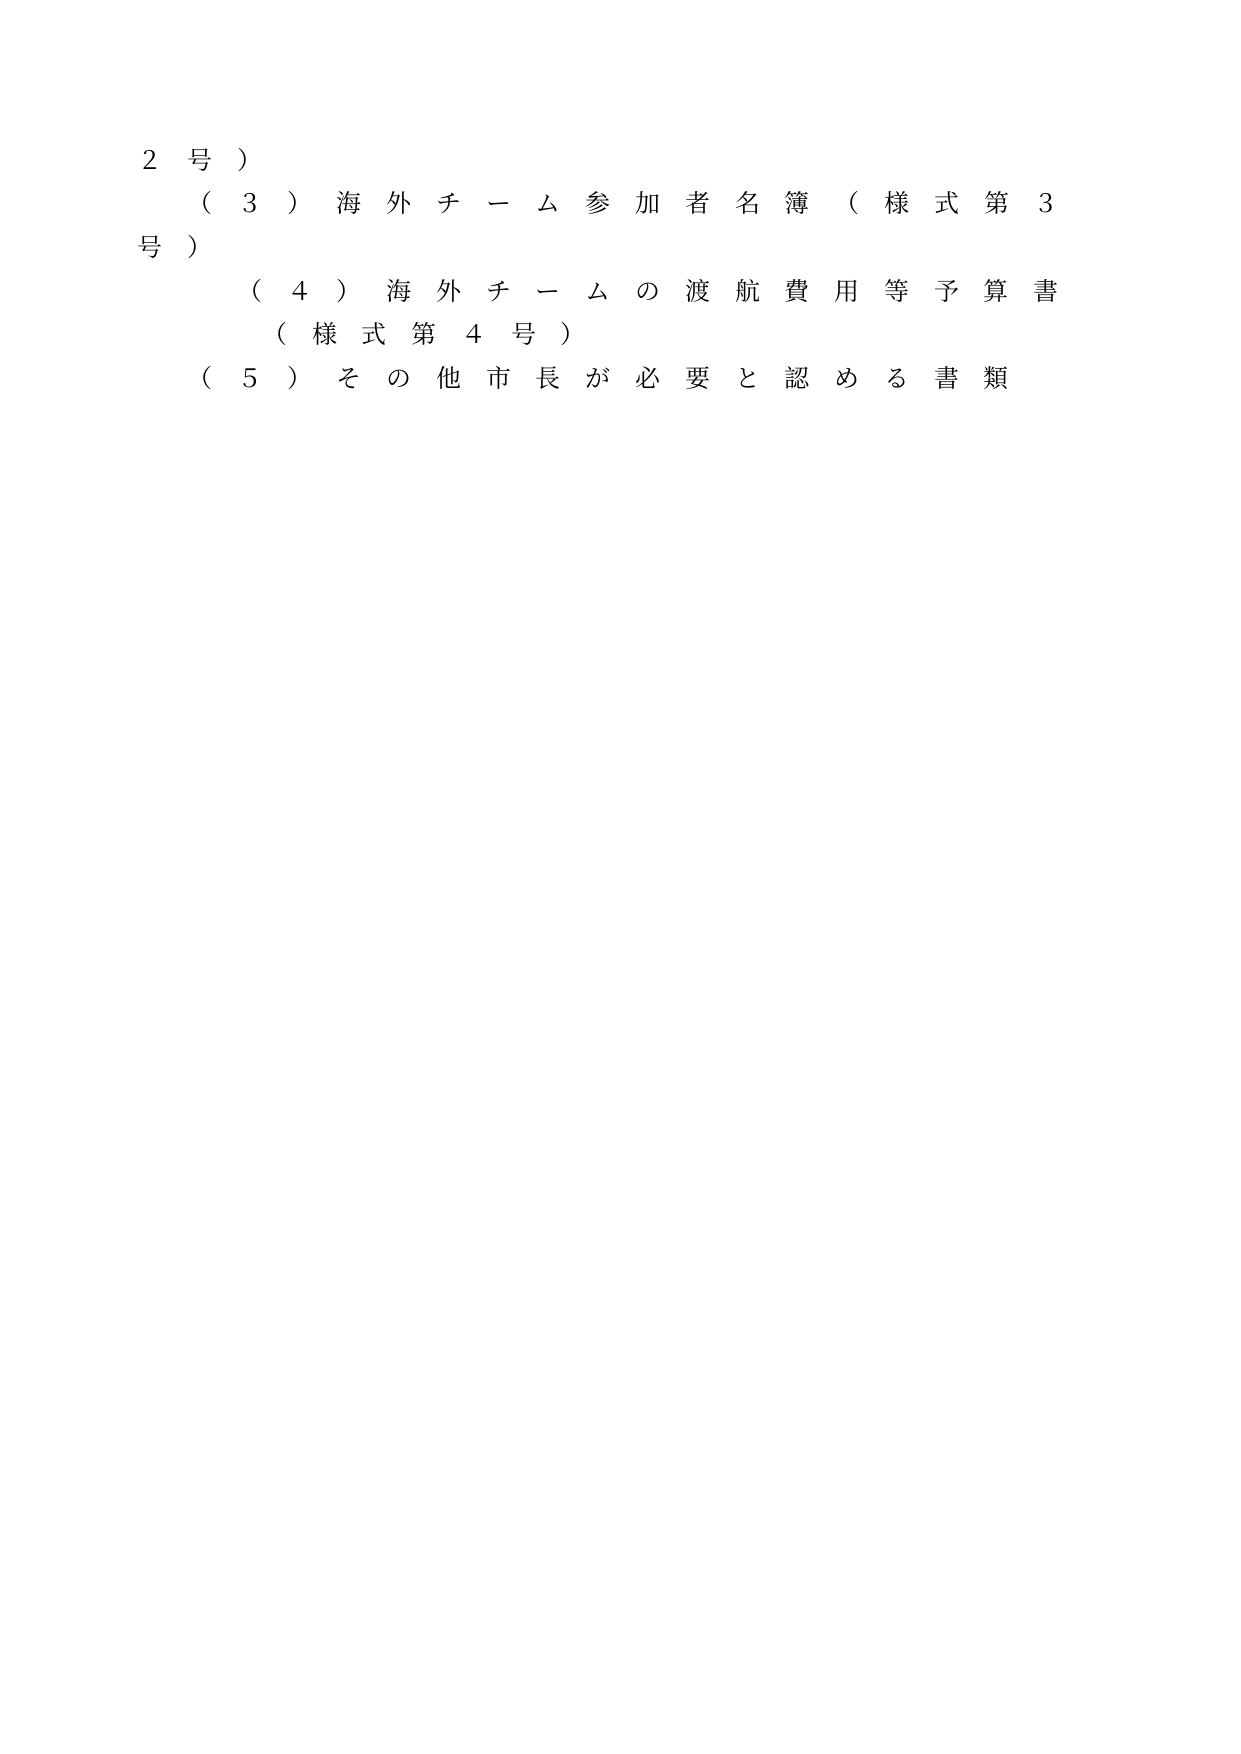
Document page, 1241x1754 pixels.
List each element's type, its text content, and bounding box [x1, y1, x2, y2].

text （３）海外チーム参加者名簿（様式第３号） [137, 180, 1108, 267]
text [137, 137, 1108, 180]
text （５）その他市長が必要と認める書類 [137, 354, 1108, 398]
text （４）海外チームの渡航費用等予算書（様式第４号） [137, 267, 1108, 354]
